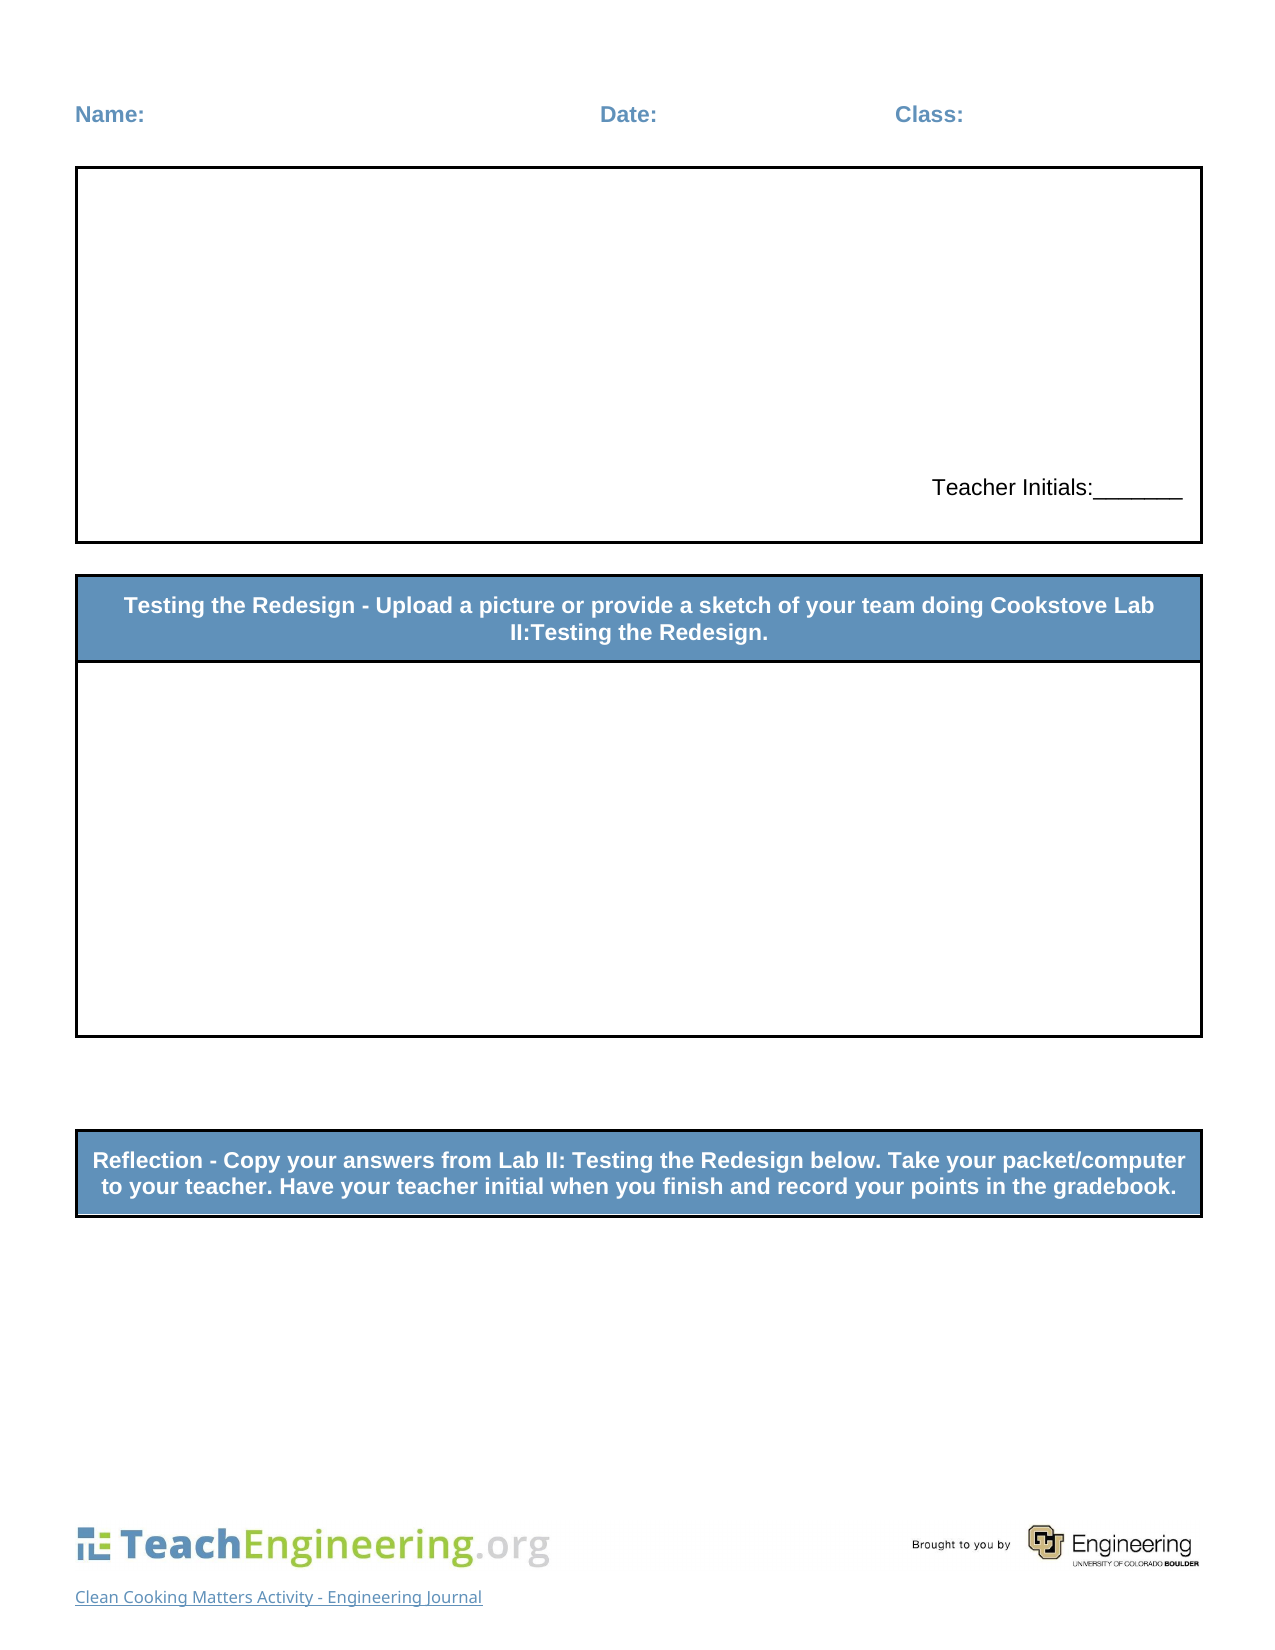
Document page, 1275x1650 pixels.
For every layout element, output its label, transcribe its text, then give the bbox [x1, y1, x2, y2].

table_cell Teacher Initials:_______ [78, 169, 1200, 541]
picture [75, 1520, 1200, 1571]
table_cell [78, 663, 1200, 1035]
table_header Reflection - Copy your answers from Lab II: Testing the Redesign below. Take your packet/computer to your teacher. Have your teacher initial when you finish and record your points in the gradebook. [78, 1132, 1200, 1214]
table_header Testing the Redesign - Upload a picture or provide a sketch of your team doing Cookstove Lab II:Testing the Redesign. [78, 577, 1200, 660]
